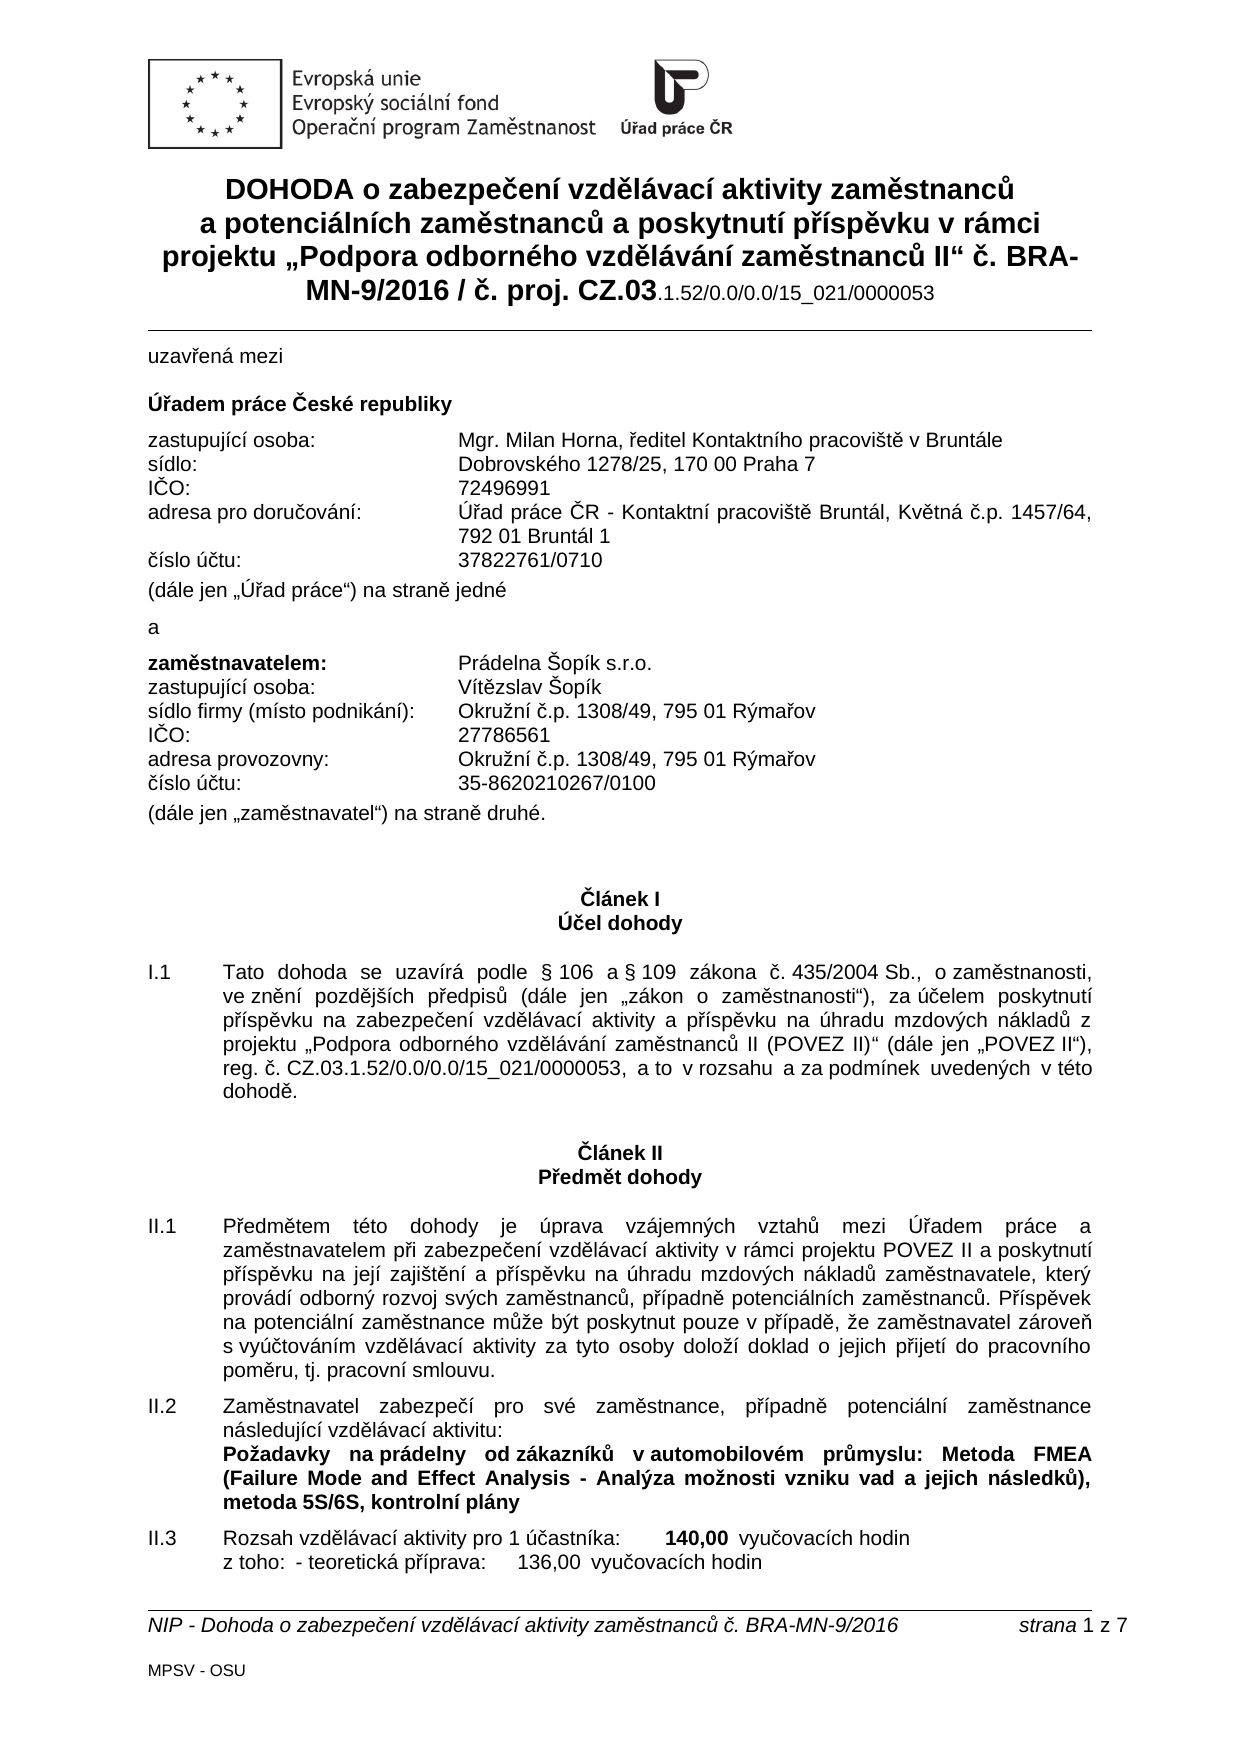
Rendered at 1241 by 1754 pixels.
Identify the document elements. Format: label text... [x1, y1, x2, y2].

text Předmětem této dohody je úprava vzájemných vztahů mezi Úřadem práce a zaměstnavatelem při zabezpečení vzdělávací aktivity v rámci projektu POVEZ II a poskytnutí příspěvku na její zajištění a příspěvku na úhradu mzdových nákladů zaměstnavatele, který provádí odborný rozvoj svých zaměstnanců, případně potenciálních zaměstnanců. Příspěvek na potenciální zaměstnance může být poskytnut pouze v případě, že zaměstnavatel zároveň s vyúčtováním vzdělávací aktivity za tyto osoby doloží doklad o jejich přijetí do pracovního poměru, tj. pracovní smlouvu. [148, 1214, 1092, 1381]
text Zaměstnavatel zabezpečí pro své zaměstnance, případně potenciální zaměstnance následující vzdělávací aktivitu: Požadavky na prádelny od zákazníků v automobilovém průmyslu: Metoda FMEA (Failure Mode and Effect Analysis - Analýza možnosti vzniku vad a jejich následků), metoda 5S/6S, kontrolní plány [148, 1394, 1092, 1514]
text zastupující osoba: Mgr. Milan Horna, ředitel Kontaktního pracoviště v Bruntále [148, 428, 1092, 452]
text adresa pro doručování: Úřad práce ČR - Kontaktní pracoviště Bruntál, Květná č.p. 1457/64, 792 01 Bruntál 1 [148, 500, 1092, 548]
text Článek II [148, 1141, 1092, 1165]
text zaměstnavatelem: Prádelna Šopík s.r.o. [148, 651, 1092, 675]
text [148, 1526, 1092, 1574]
list Tato dohoda se uzavírá podle § 106 a § 109 zákona č. 435/2004 Sb., o zaměstnanosti, ve znění pozdějších předpisů (dále jen „zákon o zaměstnanosti“), za účelem poskytnutí příspěvku na zabezpečení vzdělávací aktivity a příspěvku na úhradu mzdových nákladů z projektu „Podpora odborného vzdělávání zaměstnanců II (POVEZ II)“ (dále jen „POVEZ II“), reg. č. CZ.03.1.52/0.0/0.0/15_021/0000053, a to v rozsahu a za podmínek uvedených v této dohodě. [148, 959, 1092, 1103]
text (dále jen „Úřad práce“) na straně jedné [148, 578, 1092, 602]
text Předmět dohody [148, 1165, 1092, 1189]
text Článek I [148, 887, 1092, 911]
text sídlo firmy (místo podnikání): Okružní č.p. 1308/49, 795 01 Rýmařov [148, 699, 1092, 723]
text číslo účtu: 37822761/0710 [148, 548, 1092, 572]
text uzavřená mezi [148, 331, 1092, 368]
text Úřadem práce České republiky [148, 392, 1092, 416]
text IČO: 72496991 [148, 476, 1092, 500]
text adresa provozovny: Okružní č.p. 1308/49, 795 01 Rýmařov [148, 747, 1092, 771]
text a [148, 615, 1092, 639]
text zastupující osoba: Vítězslav Šopík [148, 675, 1092, 699]
text IČO: 27786561 [148, 723, 1092, 747]
text DOHODA o zabezpečení vzdělávací aktivity zaměstnanců a potenciálních zaměstnanců a poskytnutí příspěvku v rámci projektu „Podpora odborného vzdělávání zaměstnanců II“ č. BRA-MN-9/2016 / č. proj. CZ.03.1.52/0.0/0.0/15_021/0000053 [148, 172, 1092, 306]
text sídlo: Dobrovského 1278/25, 170 00 Praha 7 [148, 452, 1092, 476]
picture [147, 59, 737, 149]
text (dále jen „zaměstnavatel“) na straně druhé. [148, 801, 1092, 825]
text Účel dohody [148, 911, 1092, 934]
text číslo účtu: 35-8620210267/0100 [148, 771, 1092, 795]
